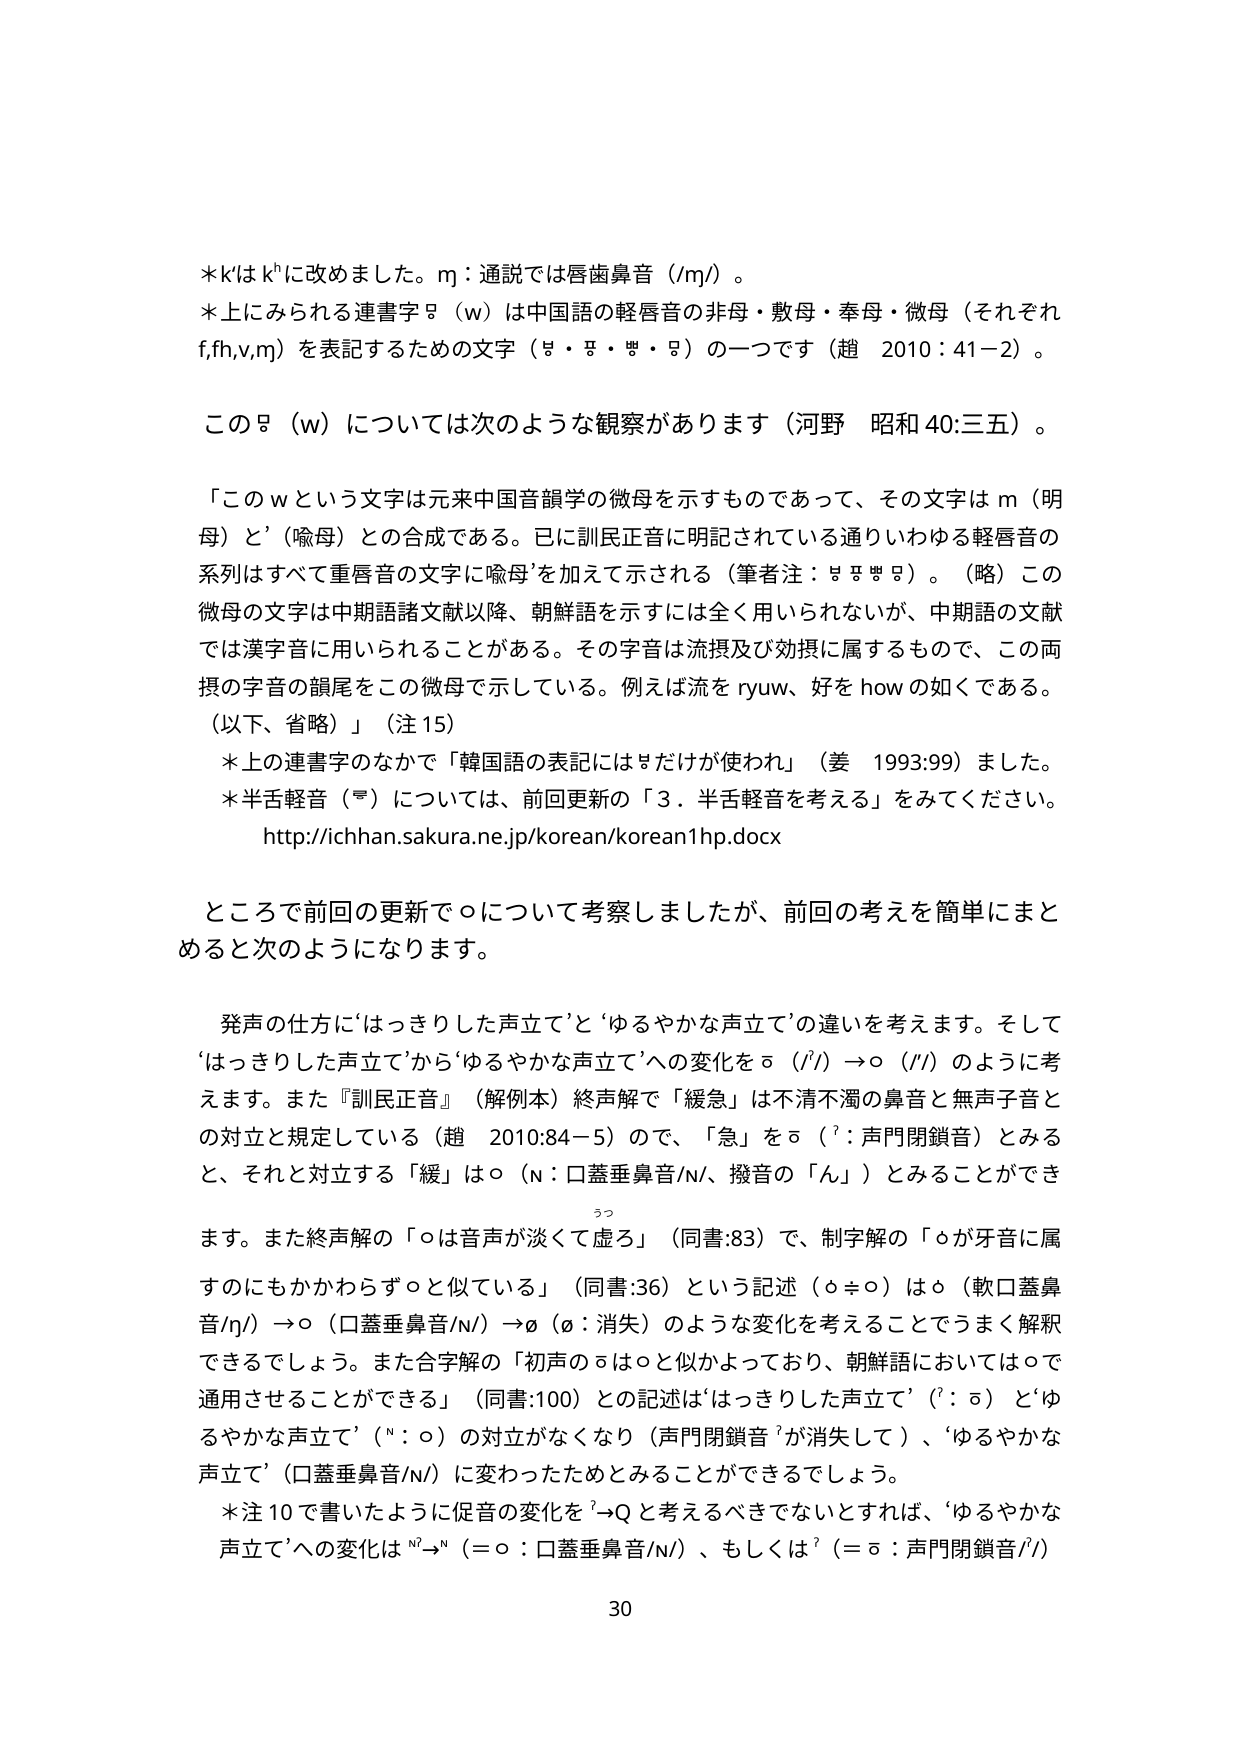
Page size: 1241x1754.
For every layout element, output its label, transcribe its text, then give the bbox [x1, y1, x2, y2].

text ＊上の連書字のなかで「韓国語の表記にはㅸだけが使われ」（姜 1993:99）ました。 [219, 742, 1063, 779]
text ＊上にみられる連書字ㅱ（w）は中国語の軽唇音の非母・敷母・奉母・微母（それぞれf,fh,v,ɱ）を表記するための文字（ㅸ・ㆄ・ㅹ・ㅱ）の一つです（趙 2010：41－2）。 [198, 292, 1063, 367]
text このㅱ（w）については次のような観察があります（河野 昭和40:三五）。 [177, 404, 1063, 442]
text ＊半舌軽音（ᄛ）については、前回更新の「３．半舌軽音を考える」をみてください。 [219, 779, 1063, 817]
text 「このwという文字は元来中国音韻学の微母を示すものであって、その文字はm（明母）と’（喩母）との合成である。已に訓民正音に明記されている通りいわゆる軽唇音の系列はすべて重唇音の文字に喩母’を加えて示される（筆者注：ㅸㆄㅹㅱ）。（略）この微母の文字は中期語諸文献以降、朝鮮語を示すには全く用いられないが、中期語の文献では漢字音に用いられることがある。その字音は流摂及び効摂に属するもので、この両摂の字音の韻尾をこの微母で示している。例えば流をryuw、好をhowの如くである。（以下、省略）」（注15） [198, 479, 1063, 742]
text http://ichhan.sakura.ne.jp/korean/korean1hp.docx [219, 817, 1063, 854]
text ところで前回の更新でㅇについて考察しましたが、前回の考えを簡単にまとめると次のようになります。 [177, 892, 1063, 967]
text ＊k‘はkhに改めました。ɱ：通説では唇歯鼻音（/ɱ/）。 [198, 254, 1063, 292]
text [219, 1492, 1063, 1567]
text 発声の仕方に‘はっきりした声立て’と ‘ゆるやかな声立て’の違いを考えます。そして‘はっきりした声立て’から‘ゆるやかな声立て’への変化をㆆ（/ʔ/）→ㅇ（/’/）のように考えます。また『訓民正音』（解例本）終声解で「緩急」は不清不濁の鼻音と無声子音との対立と規定している（趙 2010:84－5）ので、「急」をㆆ（ ʔ：声門閉鎖音）とみると、それと対立する「緩」はㅇ（ɴ：口蓋垂鼻音/ɴ/、撥音の「ん」）とみることができます。また終声解の「ㅇは音声が淡くてろ」（同書:83）で、制字解の「ㆁが牙音に属すのにもかかわらずㅇと似ている」（同書:36）という記述（ㆁ≑ㅇ）はㆁ（軟口蓋鼻音/ŋ/）→ㅇ（口蓋垂鼻音/ɴ/）→ø（ø：消失）のような変化を考えることでうまく解釈できるでしょう。また合字解の「初声のㆆはㅇと似かよっており、朝鮮語においてはㅇで通用させることができる」（同書:100）との記述は‘はっきりした声立て’（ʔ：ㆆ） と‘ゆるやかな声立て’（ ɴ：ㅇ）の対立がなくなり（声門閉鎖音 ʔが消失して ）、‘ゆるやかな声立て’（口蓋垂鼻音/ɴ/）に変わったためとみることができるでしょう。 [198, 1004, 1063, 1492]
